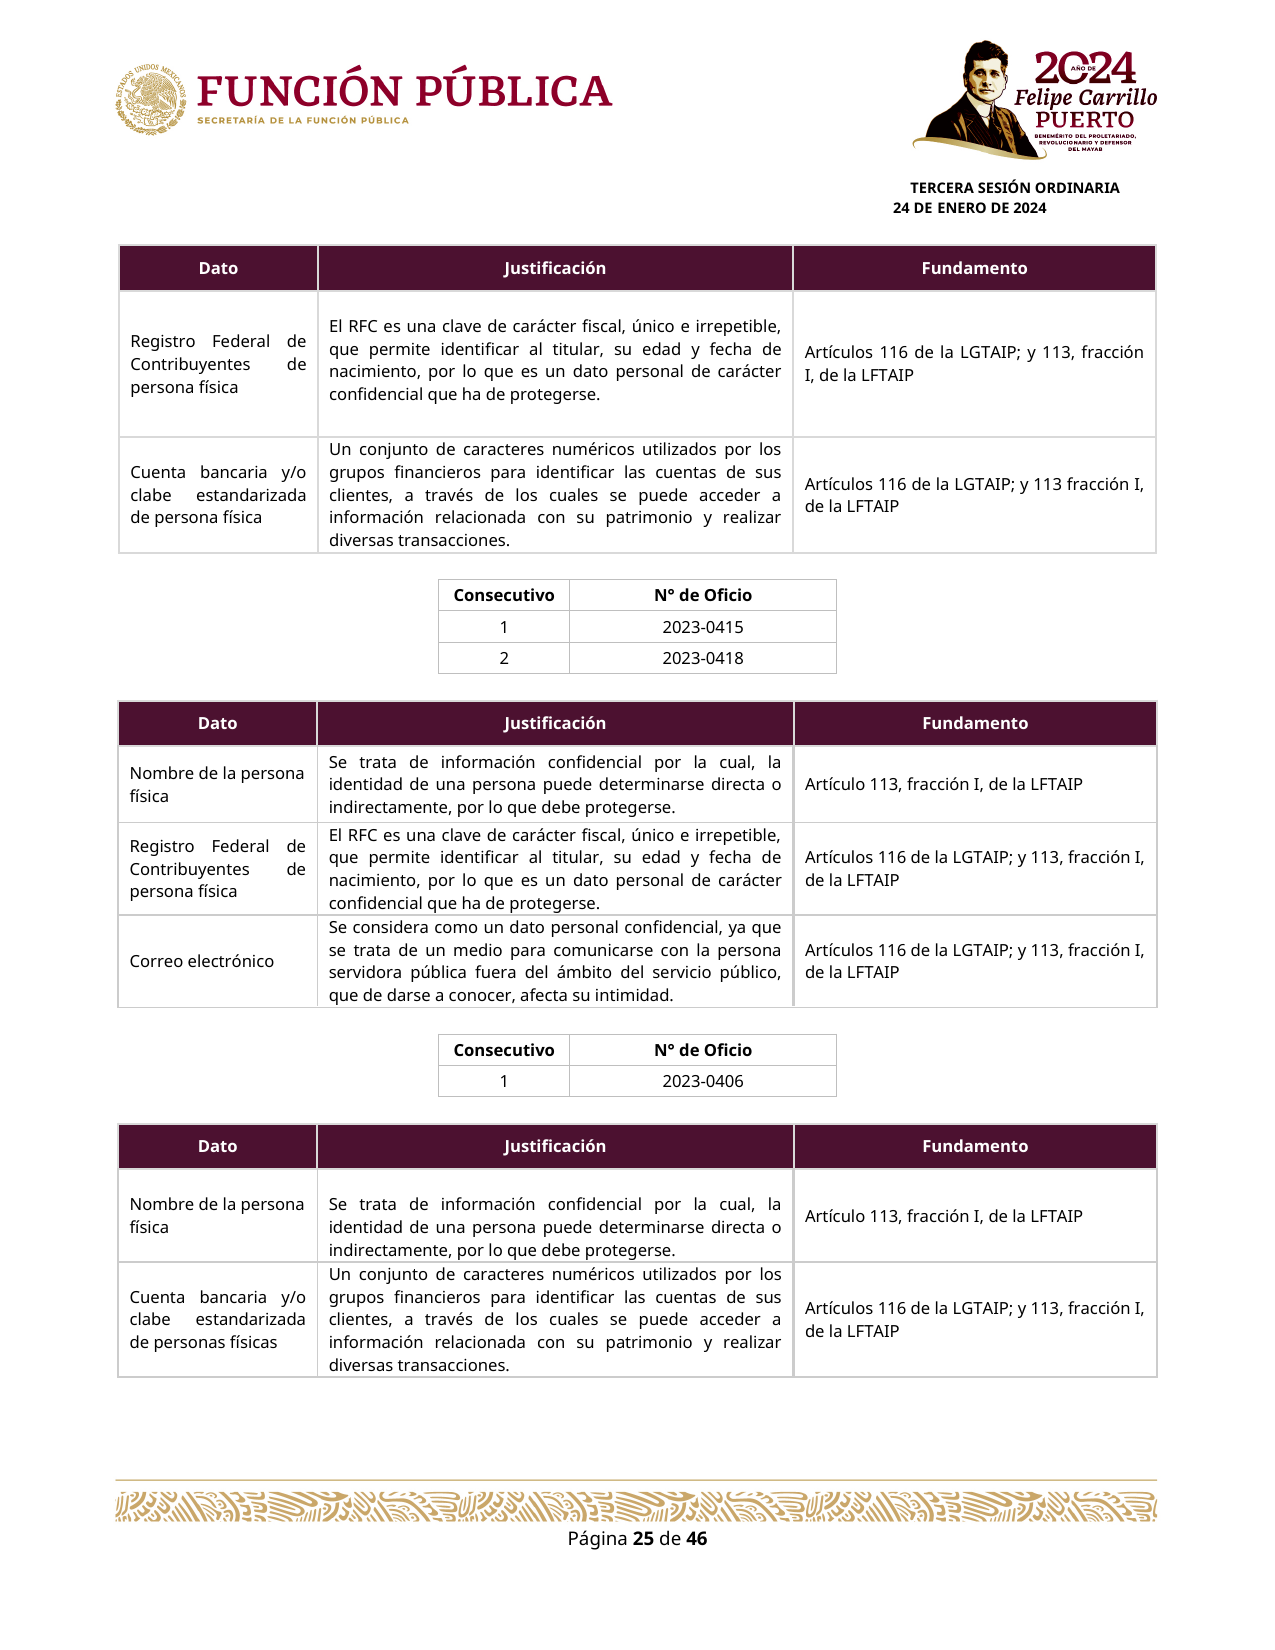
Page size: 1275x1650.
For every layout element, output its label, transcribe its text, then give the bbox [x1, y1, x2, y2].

table_cell Artículo 113, fracción I, de la LFTAIP [795, 747, 1156, 822]
table_cell Un conjunto de caracteres numéricos utilizados por los grupos financieros para identificar las cuentas de sus clientes, a través de los cuales se puede acceder a información relacionada con su patrimonio y realizar diversas transacciones. [319, 438, 792, 552]
table_cell Un conjunto de caracteres numéricos utilizados por los grupos financieros para identificar las cuentas de sus clientes, a través de los cuales se puede acceder a información relacionada con su patrimonio y realizar diversas transacciones. [318, 1263, 792, 1376]
table_cell Se considera como un dato personal confidencial, ya que se trata de un medio para comunicarse con la persona servidora pública fuera del ámbito del servicio público, que de darse a conocer, afecta su intimidad. [318, 916, 792, 1006]
table_cell 2023-0406 [570, 1066, 836, 1096]
table_cell Registro Federal de Contribuyentes de persona física [119, 823, 317, 914]
table_cell Cuenta bancaria y/o clabe estandarizada de personas físicas [119, 1263, 317, 1376]
table_cell Correo electrónico [119, 916, 317, 1006]
table_cell 2 [439, 643, 569, 673]
table_cell Nombre de la persona física [119, 1170, 317, 1261]
table_header Dato [119, 702, 316, 745]
table_cell Artículos 116 de la LGTAIP; y 113 fracción I, de la LFTAIP [794, 438, 1155, 552]
table_cell Artículos 116 de la LGTAIP; y 113, fracción I, de la LFTAIP [795, 823, 1156, 914]
table_header N° de Oficio [570, 580, 836, 610]
table_cell 1 [439, 1066, 569, 1096]
table_header Consecutivo [439, 1035, 569, 1065]
table_cell El RFC es una clave de carácter fiscal, único e irrepetible, que permite identificar al titular, su edad y fecha de nacimiento, por lo que es un dato personal de carácter confidencial que ha de protegerse. [318, 823, 792, 914]
table_header Fundamento [794, 246, 1155, 290]
table_cell Artículos 116 de la LGTAIP; y 113, fracción I, de la LFTAIP [794, 292, 1155, 436]
picture [0, 0, 1275, 1611]
table_cell Registro Federal de Contribuyentes de persona física [120, 292, 317, 436]
table_header Dato [120, 246, 317, 290]
table_cell El RFC es una clave de carácter fiscal, único e irrepetible, que permite identificar al titular, su edad y fecha de nacimiento, por lo que es un dato personal de carácter confidencial que ha de protegerse. [319, 292, 792, 436]
table_header Justificación [319, 246, 792, 290]
table_header Justificación [318, 702, 793, 745]
table_header Fundamento [795, 702, 1156, 745]
table_cell Nombre de la persona física [119, 747, 317, 822]
table_cell 1 [439, 611, 569, 642]
table_cell Artículos 116 de la LGTAIP; y 113, fracción I, de la LFTAIP [795, 1263, 1156, 1376]
table_cell Artículos 116 de la LGTAIP; y 113, fracción I, de la LFTAIP [795, 916, 1156, 1006]
table_cell Cuenta bancaria y/o clabe estandarizada de persona física [120, 438, 317, 552]
table_header Dato [119, 1125, 316, 1168]
table_cell 2023-0418 [570, 643, 836, 673]
table_header N° de Oficio [570, 1035, 836, 1065]
table_cell 2023-0415 [570, 611, 836, 642]
table_cell Se trata de información confidencial por la cual, la identidad de una persona puede determinarse directa o indirectamente, por lo que debe protegerse. [318, 747, 792, 822]
table_cell Artículo 113, fracción I, de la LFTAIP [795, 1170, 1156, 1261]
table_header Consecutivo [439, 580, 569, 610]
table_cell Se trata de información confidencial por la cual, la identidad de una persona puede determinarse directa o indirectamente, por lo que debe protegerse. [318, 1170, 792, 1261]
table_header Fundamento [795, 1125, 1156, 1168]
table_header Justificación [318, 1125, 793, 1168]
